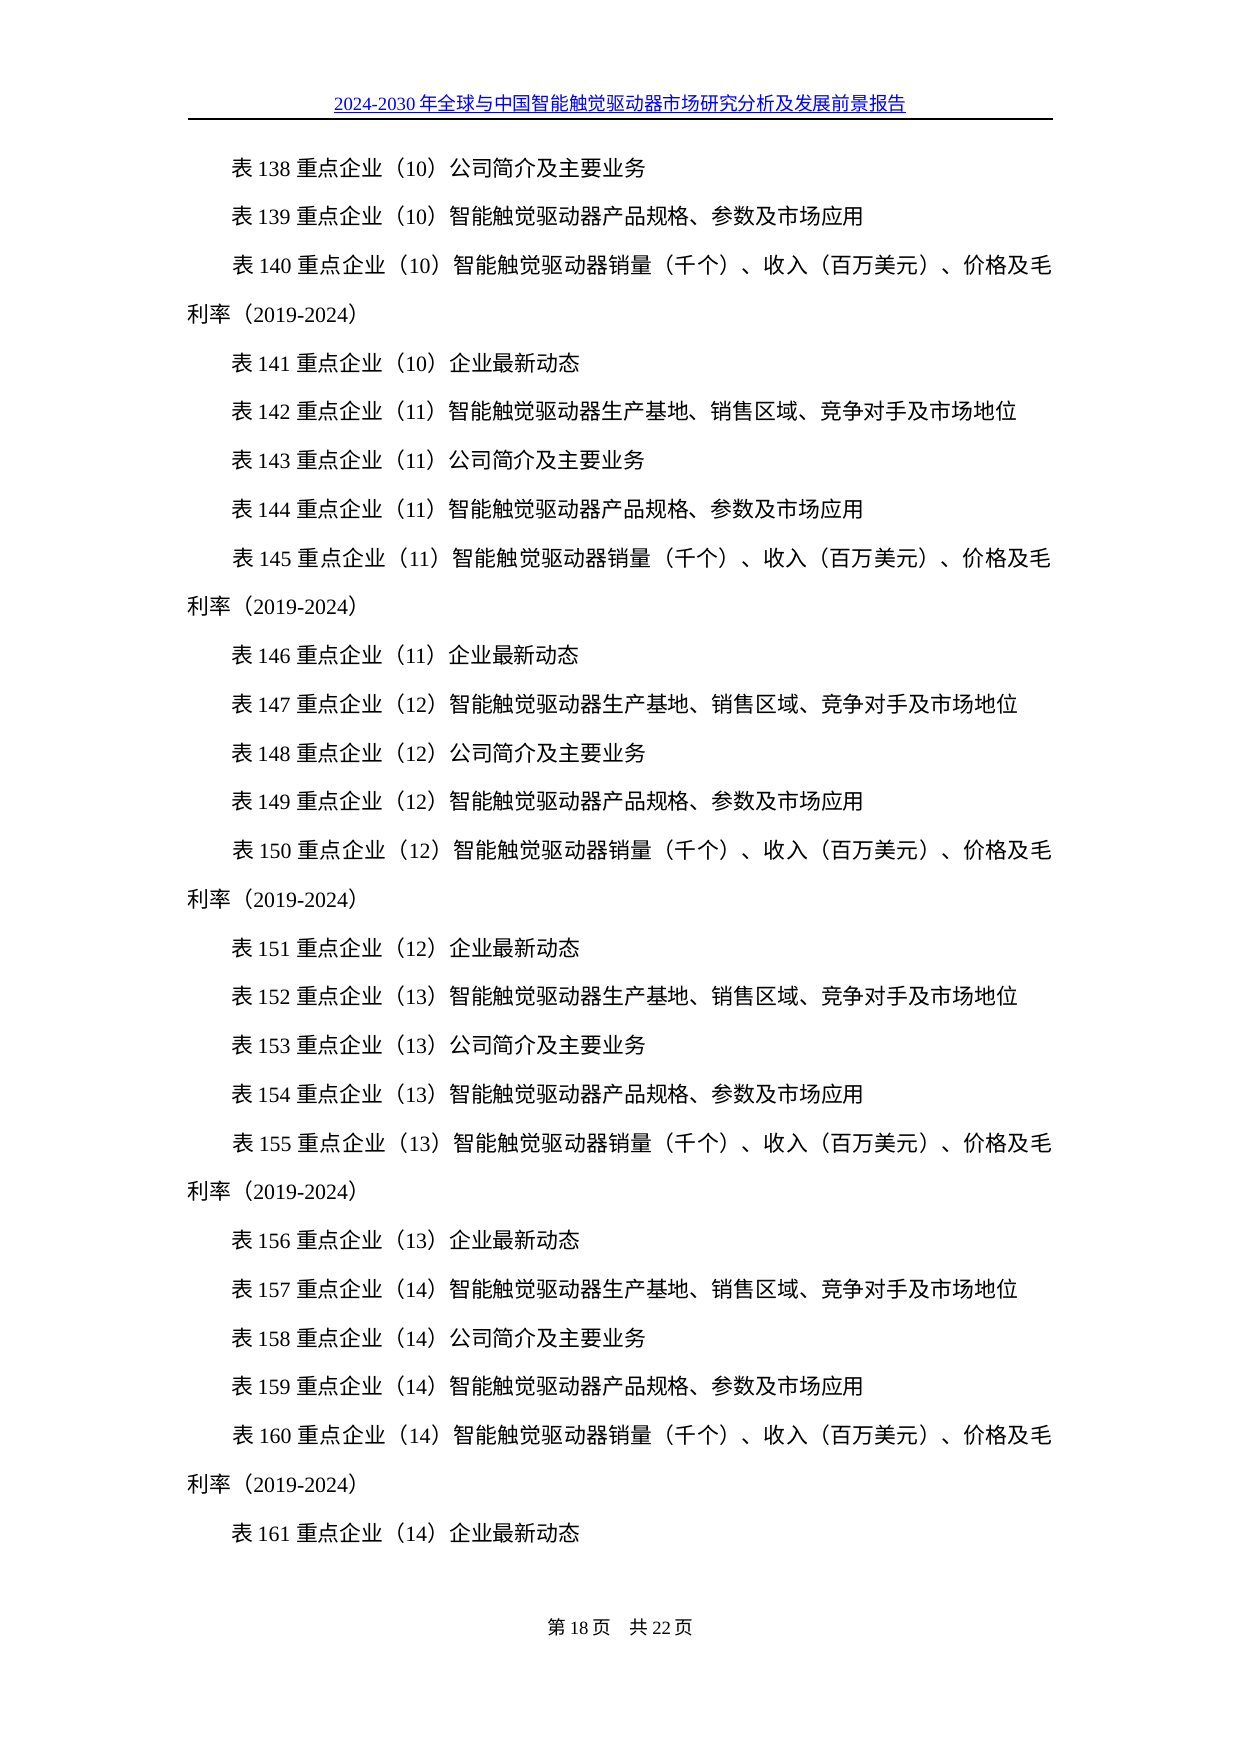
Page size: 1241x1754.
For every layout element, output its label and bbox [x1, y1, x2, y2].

text [187, 150, 1053, 1548]
